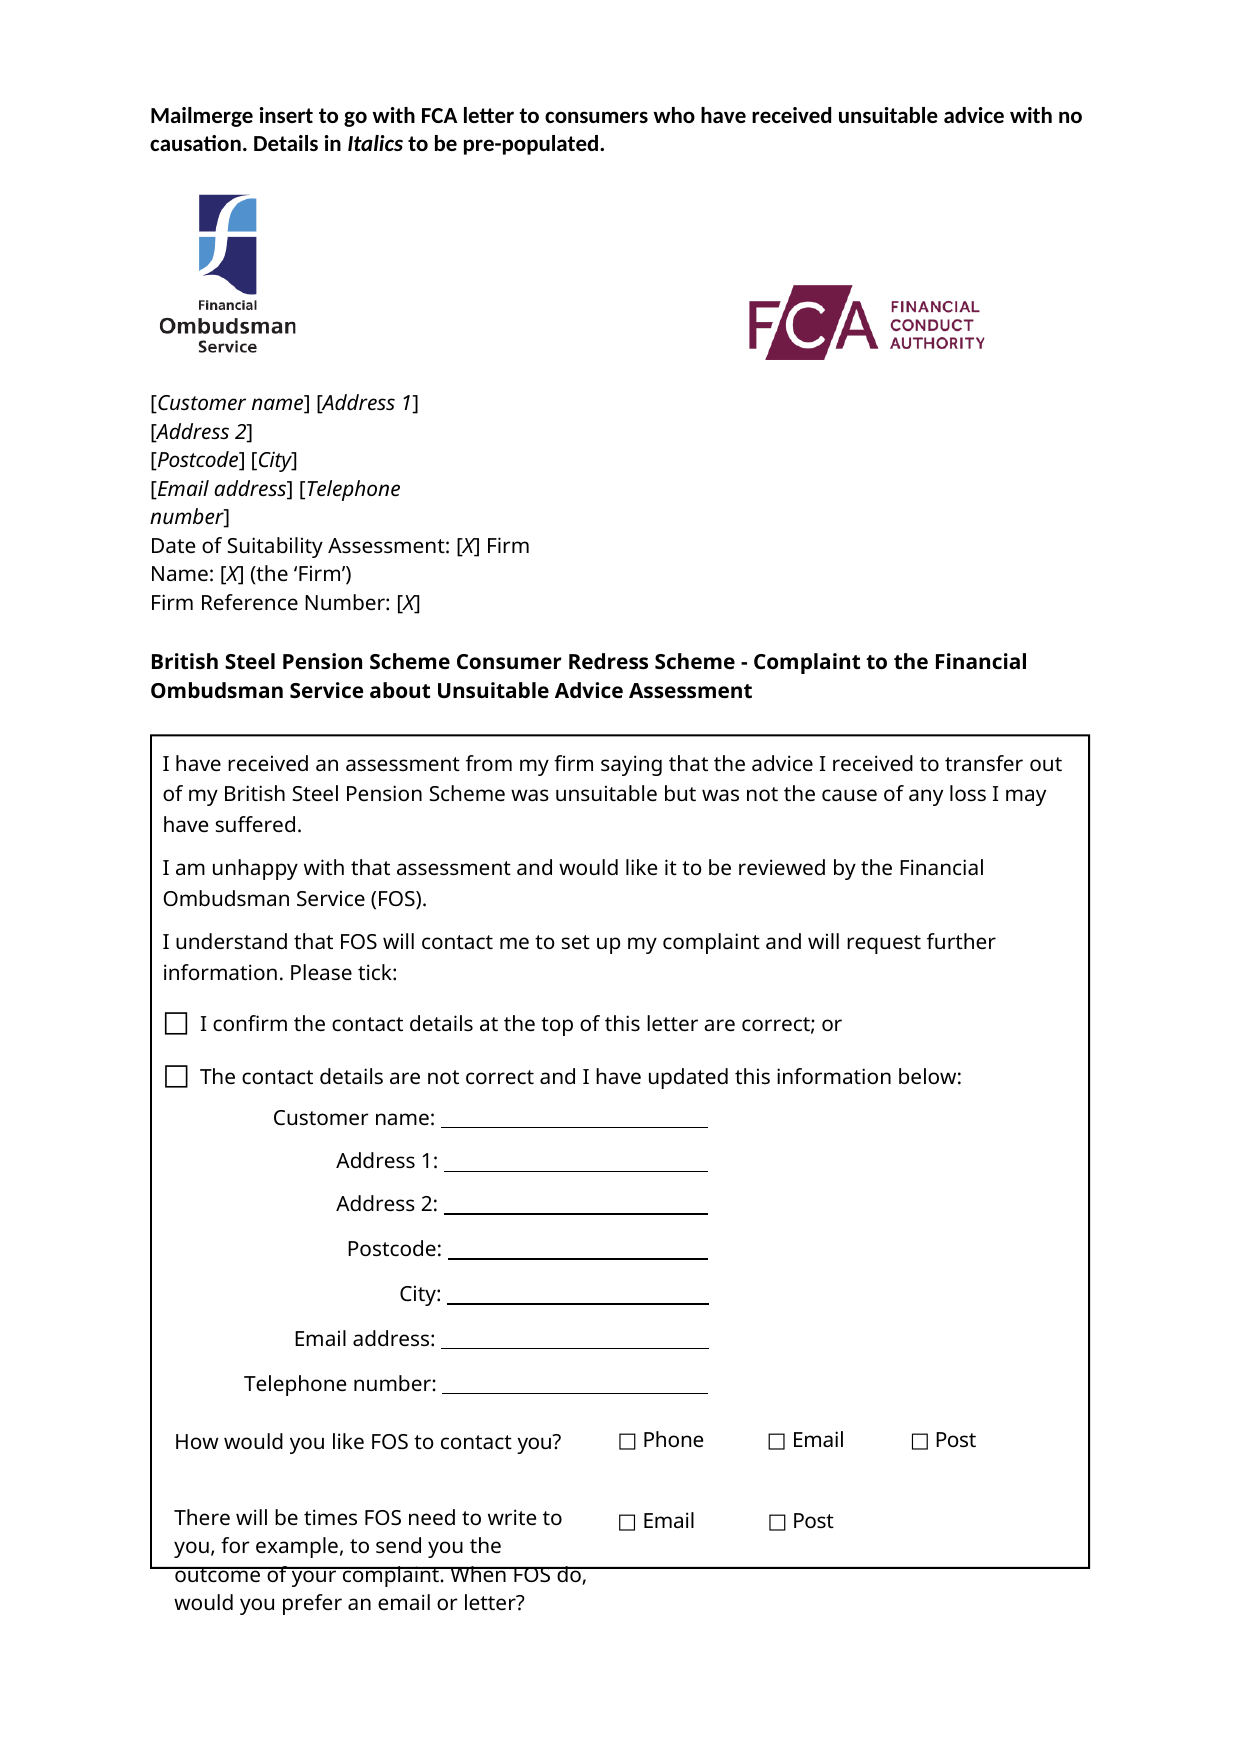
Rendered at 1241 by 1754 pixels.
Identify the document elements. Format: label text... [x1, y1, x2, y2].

text Mailmerge insert to go with FCA letter to consumers who have received unsuitable advice with no causation. Details in Italics to be pre-populated. [150, 101, 1101, 157]
text British Steel Pension Scheme Consumer Redress Scheme - Complaint to the Financial Ombudsman Service about Unsuitable Advice Assessment [150, 647, 1101, 704]
text I am unhappy with that assessment and would like it to be reviewed by the Financial Ombudsman Service (FOS). [162, 853, 1101, 912]
text Address 1: [137, 1146, 708, 1175]
table_cell □ Email □ Post [605, 1493, 979, 1617]
text Email address: Telephone number: [243, 1324, 708, 1397]
text I have received an assessment from my firm saying that the advice I received to transfer out of my British Steel Pension Scheme was unsuitable but was not the cause of any loss I may have suffered. [162, 749, 1077, 838]
text I understand that FOS will contact me to set up my complaint and will request further information. Please tick: [162, 927, 1101, 986]
list The contact details are not correct and I have updated this information below: Customer name: [162, 1053, 1023, 1131]
text Date of Suitability Assessment: [X] Firm Name: [X] (the ‘Firm’) [150, 531, 560, 588]
text Firm Reference Number: [X] [150, 588, 1101, 616]
text [Customer name] [Address 1] [150, 388, 424, 417]
table_header How would you like FOS to contact you? [169, 1427, 604, 1493]
text [Address 2] [Postcode] [City] [150, 417, 316, 474]
picture [749, 285, 985, 360]
table_header □ Phone □ Email □ Post [605, 1427, 979, 1493]
list I confirm the contact details at the top of this letter are correct; or [162, 1001, 1101, 1040]
table_cell There will be times FOS need to write to you, for example, to send you the outcome of your complaint. When FOS do, would you prefer an email or letter? [169, 1493, 604, 1617]
text Address 2: Postcode: City: [336, 1189, 708, 1307]
text [Email address] [Telephone number] [150, 474, 424, 531]
picture [159, 194, 296, 353]
